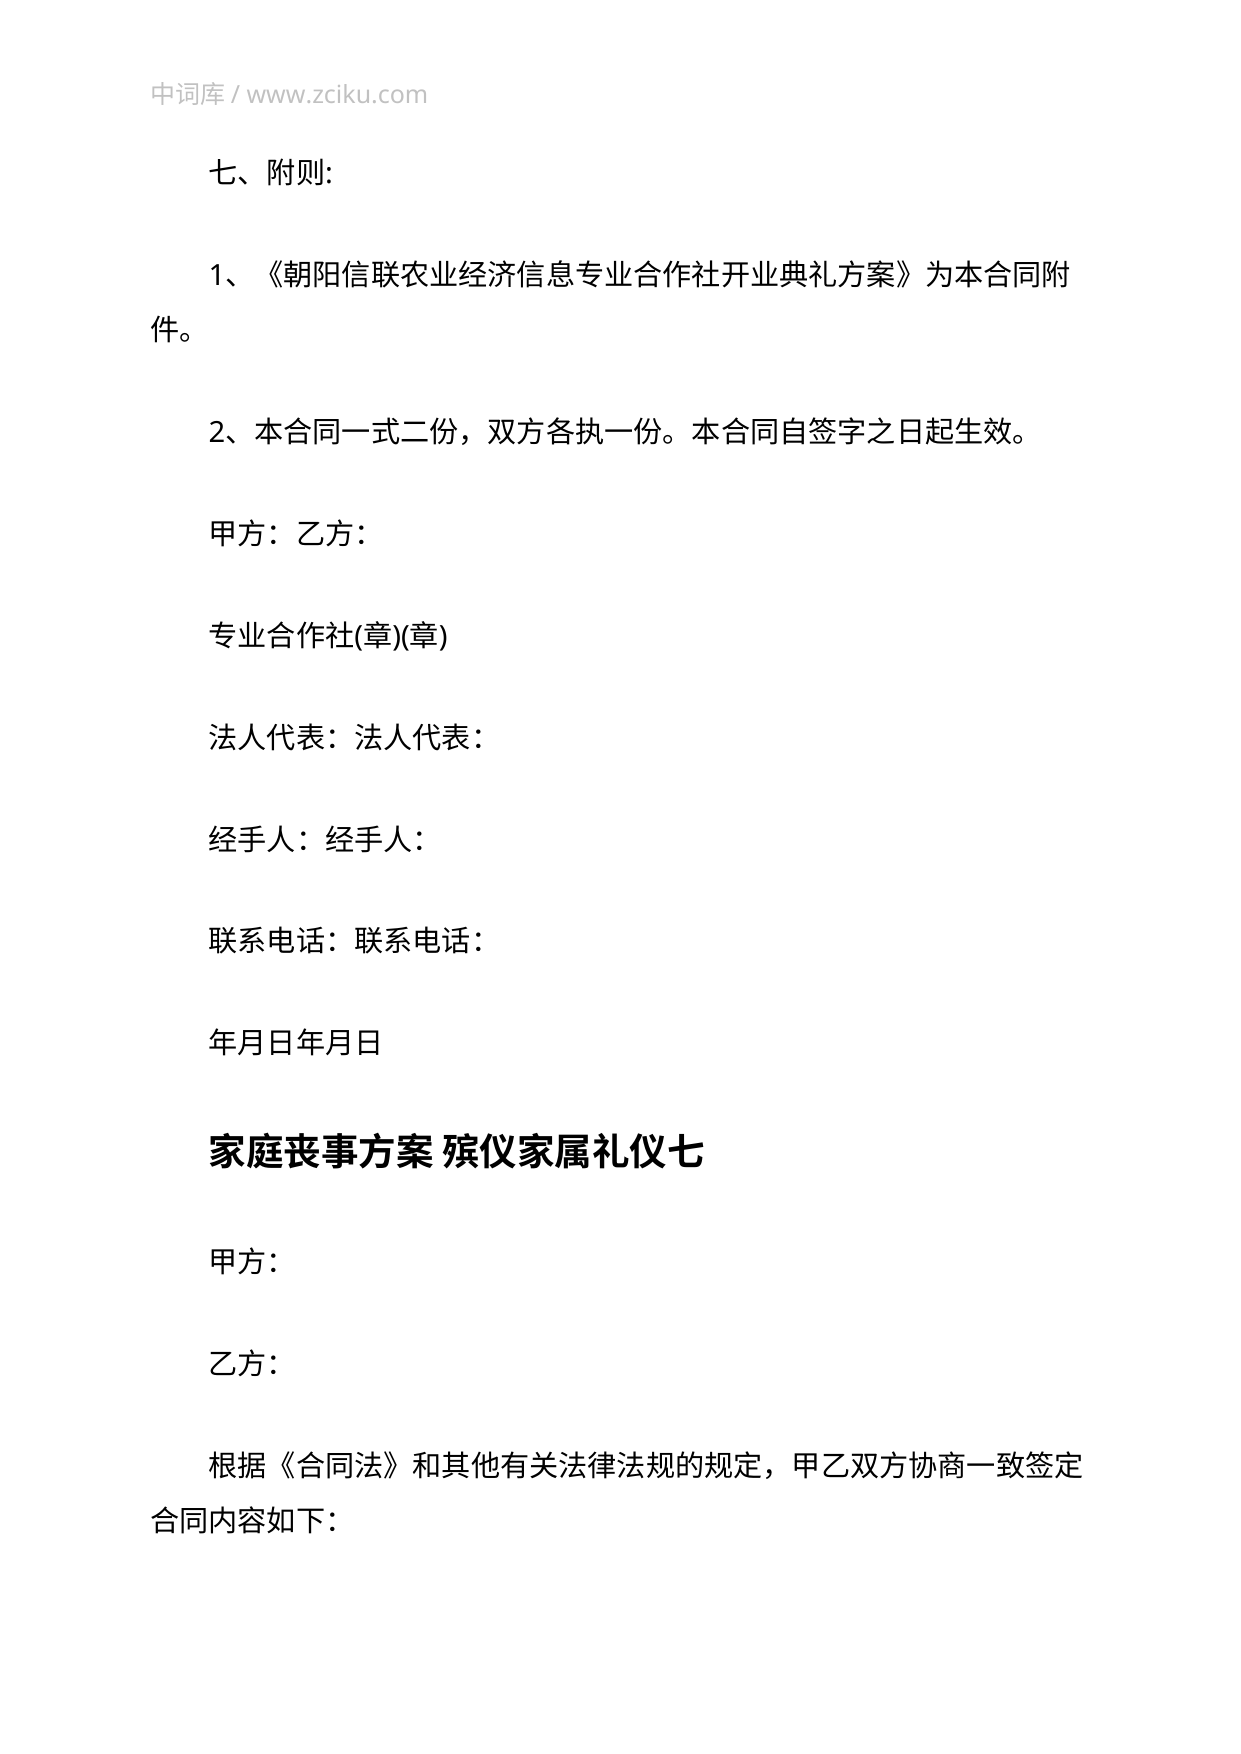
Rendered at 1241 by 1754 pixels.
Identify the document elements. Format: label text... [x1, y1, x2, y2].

text 甲方： [150, 1239, 1090, 1281]
text 根据《合同法》和其他有关法律法规的规定，甲乙双方协商一致签定合同内容如下： [150, 1442, 1090, 1540]
text 经手人：经手人： [150, 816, 1090, 858]
text 2、本合同一式二份，双方各执一份。本合同自签字之日起生效。 [150, 409, 1090, 451]
text 专业合作社(章)(章) [150, 612, 1090, 655]
text 年月日年月日 [150, 1020, 1090, 1062]
text 乙方： [150, 1341, 1090, 1383]
text 七、附则: [150, 150, 1090, 192]
text 家庭丧事方案 殡仪家属礼仪七 [150, 1122, 1090, 1176]
text 法人代表：法人代表： [150, 714, 1090, 757]
text 甲方：乙方： [150, 511, 1090, 553]
text 1、《朝阳信联农业经济信息专业合作社开业典礼方案》为本合同附件。 [150, 252, 1090, 349]
text 联系电话：联系电话： [150, 918, 1090, 960]
